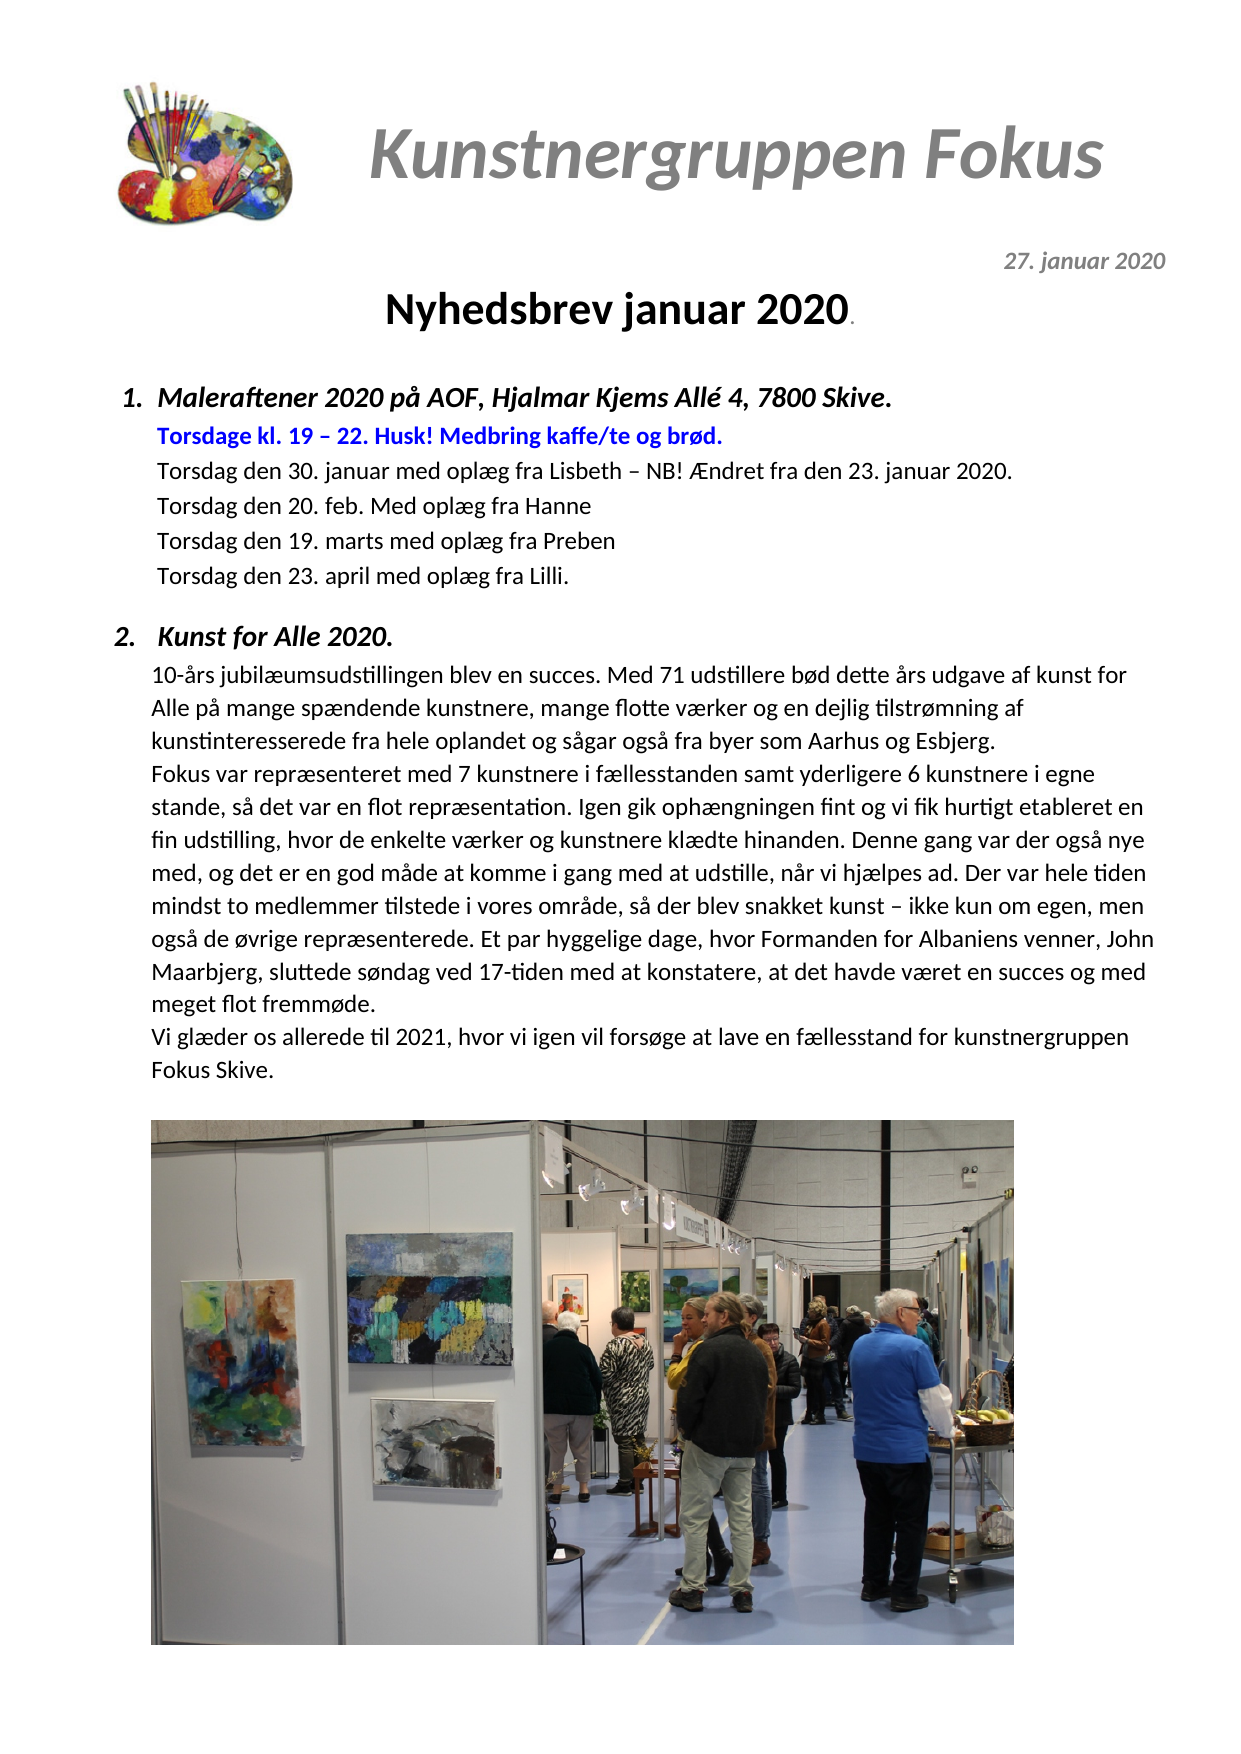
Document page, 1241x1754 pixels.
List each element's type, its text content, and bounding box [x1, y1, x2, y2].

text Nyhedsbrev januar 2020. [75, 280, 1165, 336]
text Torsdag den 23. april med oplæg fra Lilli. [75, 560, 1165, 591]
picture [108, 75, 296, 232]
list Kunst for Alle 2020. [114, 618, 1165, 654]
text Torsdag den 30. januar med oplæg fra Lisbeth – NB! Ændret fra den 23. januar 2020. [157, 455, 1165, 486]
list Fokus var repræsenteret med 7 kunstnere i fællesstanden samt yderligere 6 kunstnere i egne stande, så det var en flot repræsentation. Igen gik ophængningen fint og vi fik hurtigt etableret en fin udstilling, hvor de enkelte værker og kunstnere klædte hinanden. Denne gang var der også nye med, og det er en god måde at komme i gang med at udstille, når vi hjælpes ad. Der var hele tiden mindst to medlemmer tilstede i vores område, så der blev snakket kunst – ikke kun om egen, men også de øvrige repræsenterede. Et par hyggelige dage, hvor Formanden for Albaniens venner, John Maarbjerg, sluttede søndag ved 17-tiden med at konstatere, at det havde været en succes og med meget flot fremmøde. [151, 758, 1165, 1019]
text 27. januar 2020 [75, 245, 1165, 275]
picture [151, 1120, 1014, 1645]
text 1. Maleraftener 2020 på AOF, Hjalmar Kjems Allé 4, 7800 Skive. [75, 379, 1165, 415]
list Torsdage kl. 19 – 22. Husk! Medbring kaffe/te og brød. [157, 420, 1165, 451]
list 10-års jubilæumsudstillingen blev en succes. Med 71 udstillere bød dette års udgave af kunst for Alle på mange spændende kunstnere, mange flotte værker og en dejlig tilstrømning af kunstinteresserede fra hele oplandet og sågar også fra byer som Aarhus og Esbjerg. [151, 659, 1165, 756]
text Torsdag den 20. feb. Med oplæg fra Hanne [75, 490, 1165, 521]
list Vi glæder os allerede til 2021, hvor vi igen vil forsøge at lave en fællesstand for kunstnergruppen Fokus Skive. [151, 1021, 1165, 1085]
text Torsdag den 19. marts med oplæg fra Preben [75, 525, 1165, 556]
